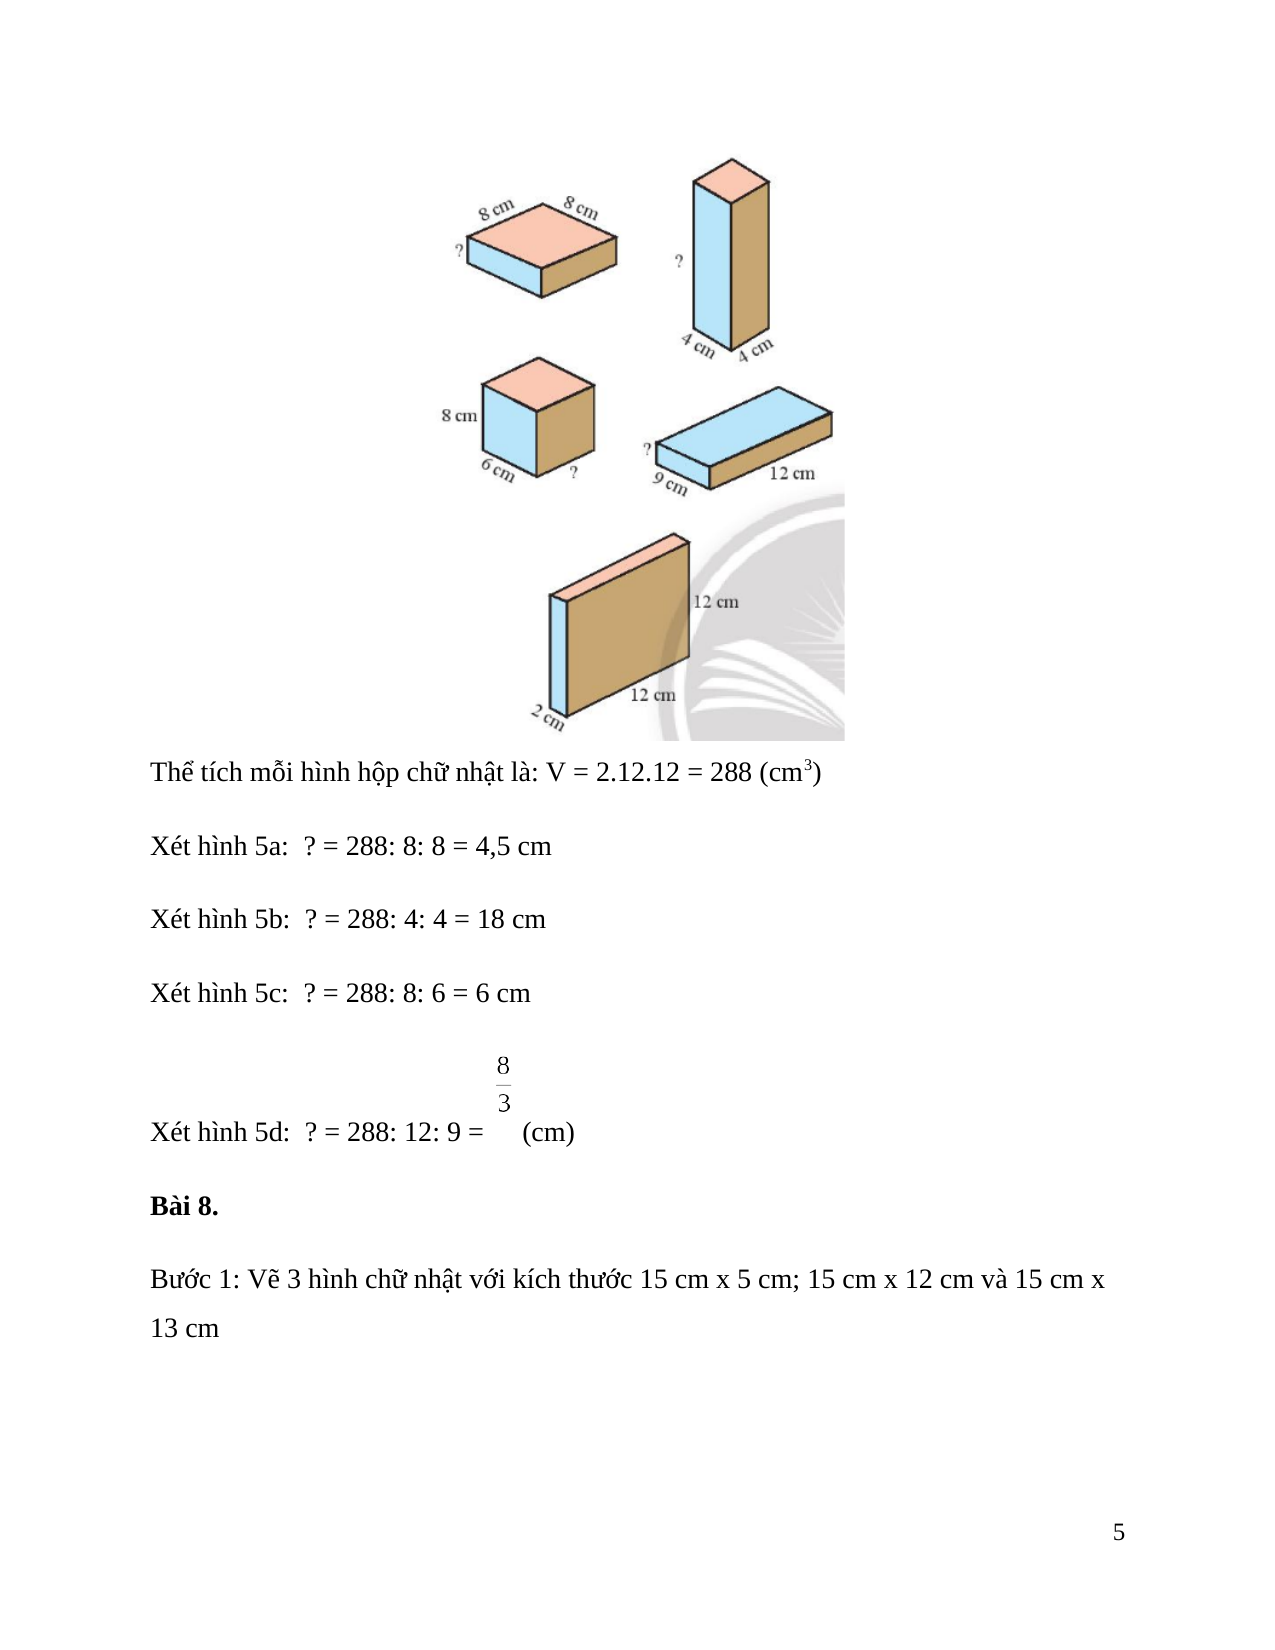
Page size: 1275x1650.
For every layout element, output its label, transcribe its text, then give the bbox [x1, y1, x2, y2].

text Bước 1: Vẽ 3 hình chữ nhật với kích thước 15 cm x 5 cm; 15 cm x 12 cm và 15 cm x 13 cm [150, 1262, 1125, 1343]
text Xét hình 5a: ? = 288: 8: 8 = 4,5 cm [150, 828, 1125, 861]
text Xét hình 5b: ? = 288: 4: 4 = 18 cm [150, 902, 1125, 934]
text Bài 8. [150, 1189, 1125, 1221]
picture [430, 150, 845, 741]
text Xét hình 5d: ? = 288: 12: 9 = (cm) [150, 1049, 1125, 1148]
text Thể tích mỗi hình hộp chữ nhật là: V = 2.12.12 = 288 (cm3) [150, 755, 1125, 787]
text Xét hình 5c: ? = 288: 8: 6 = 6 cm [150, 976, 1125, 1008]
